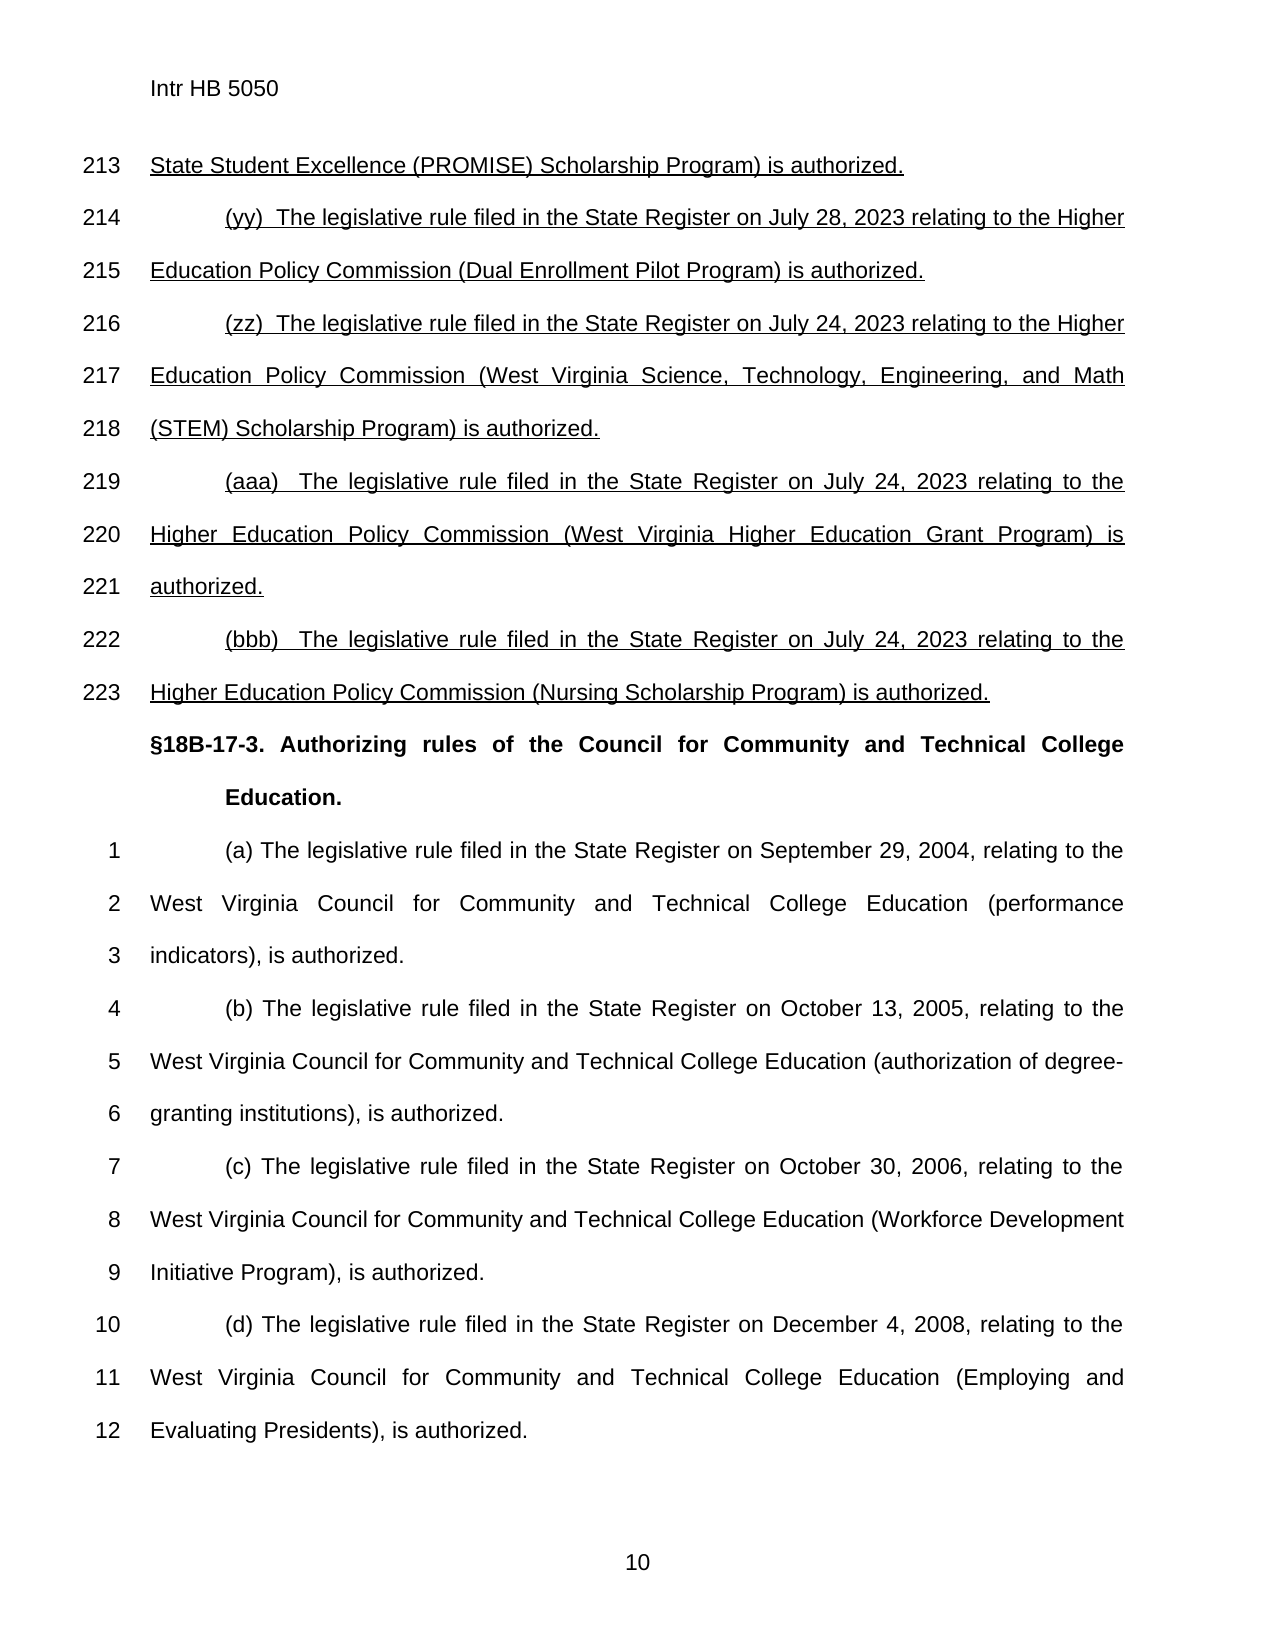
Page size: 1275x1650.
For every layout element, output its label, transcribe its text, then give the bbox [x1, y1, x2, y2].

text (a) The legislative rule filed in the State Register on September 29, 2004, relating to the West Virginia Council for Community and Technical College Education (performance indicators), is authorized. [150, 837, 1125, 969]
text (b) The legislative rule filed in the State Register on October 13, 2005, relating to the West Virginia Council for Community and Technical College Education (authorization of degree-granting institutions), is authorized. [150, 995, 1125, 1127]
subtitle §18B-17-3. Authorizing rules of the Council for Community and Technical College Education. [150, 731, 1125, 811]
text (zz) The legislative rule filed in the State Register on July 24, 2023 relating to the Higher Education Policy Commission (West Virginia Science, Technology, Engineering, and Math (STEM) Scholarship Program) is authorized. [150, 310, 1125, 385]
text (aaa) The legislative rule filed in the State Register on July 24, 2023 relating to the Higher Education Policy Commission (West Virginia Higher Education Grant Program) is authorized. [150, 545, 1125, 600]
text (aaa) The legislative rule filed in the State Register on July 24, 2023 relating to the Higher Education Policy Commission (West Virginia Higher Education Grant Program) is authorized. [150, 468, 1125, 543]
text (bbb) The legislative rule filed in the State Register on July 24, 2023 relating to the Higher Education Policy Commission (Nursing Scholarship Program) is authorized. [150, 626, 1125, 705]
text (yy) The legislative rule filed in the State Register on July 28, 2023 relating to the Higher Education Policy Commission (Dual Enrollment Pilot Program) is authorized. [150, 204, 1125, 283]
text (zz) The legislative rule filed in the State Register on July 24, 2023 relating to the Higher Education Policy Commission (West Virginia Science, Technology, Engineering, and Math (STEM) Scholarship Program) is authorized. [150, 386, 1125, 442]
text (d) The legislative rule filed in the State Register on December 4, 2008, relating to the West Virginia Council for Community and Technical College Education (Employing and Evaluating Presidents), is authorized. [150, 1311, 1125, 1443]
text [150, 152, 1125, 178]
text (c) The legislative rule filed in the State Register on October 30, 2006, relating to the West Virginia Council for Community and Technical College Education (Workforce Development Initiative Program), is authorized. [150, 1153, 1125, 1285]
